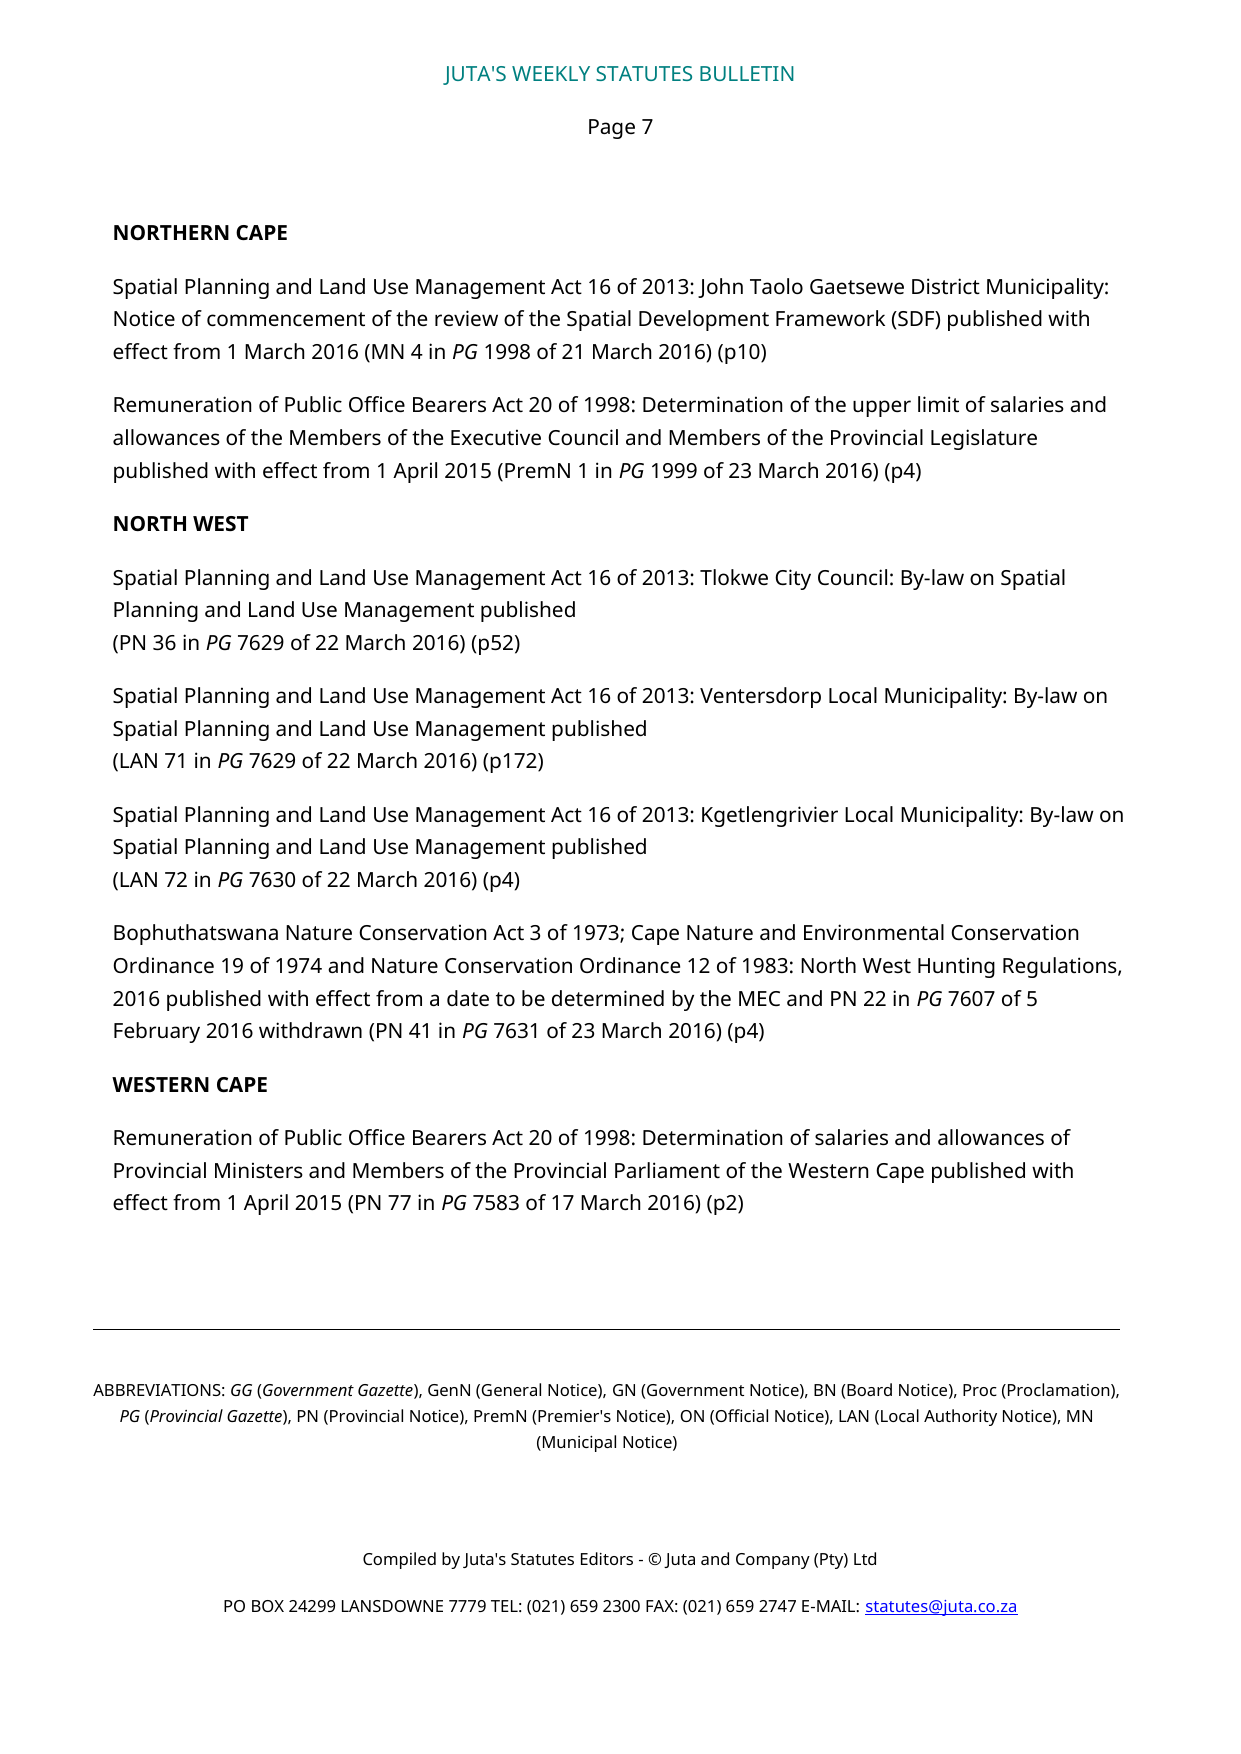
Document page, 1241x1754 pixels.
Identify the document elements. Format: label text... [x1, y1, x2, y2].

text Spatial Planning and Land Use Management Act 16 of 2013: Tlokwe City Council: By-law on Spatial Planning and Land Use Management published (PN 36 in PG 7629 of 22 March 2016) (p52) [112, 563, 1128, 656]
text Spatial Planning and Land Use Management Act 16 of 2013: John Taolo Gaetsewe District Municipality: Notice of commencement of the review of the Spatial Development Framework (SDF) published with effect from 1 March 2016 (MN 4 in PG 1998 of 21 March 2016) (p10) [112, 272, 1128, 366]
text NORTHERN CAPE [112, 218, 1128, 247]
text WESTERN CAPE [112, 1070, 1128, 1098]
text Remuneration of Public Office Bearers Act 20 of 1998: Determination of salaries and allowances of Provincial Ministers and Members of the Provincial Parliament of the Western Cape published with effect from 1 April 2015 (PN 77 in PG 7583 of 17 March 2016) (p2) [112, 1123, 1128, 1217]
text Spatial Planning and Land Use Management Act 16 of 2013: Kgetlengrivier Local Municipality: By-law on Spatial Planning and Land Use Management published (LAN 72 in PG 7630 of 22 March 2016) (p4) [112, 800, 1128, 893]
text Spatial Planning and Land Use Management Act 16 of 2013: Ventersdorp Local Municipality: By-law on Spatial Planning and Land Use Management published (LAN 71 in PG 7629 of 22 March 2016) (p172) [112, 681, 1128, 775]
text Bophuthatswana Nature Conservation Act 3 of 1973; Cape Nature and Environmental Conservation Ordinance 19 of 1974 and Nature Conservation Ordinance 12 of 1983: North West Hunting Regulations, 2016 published with effect from a date to be determined by the MEC and PN 22 in PG 7607 of 5 February 2016 withdrawn (PN 41 in PG 7631 of 23 March 2016) (p4) [112, 918, 1128, 1045]
text NORTH WEST [112, 509, 1128, 538]
text Remuneration of Public Office Bearers Act 20 of 1998: Determination of the upper limit of salaries and allowances of the Members of the Executive Council and Members of the Provincial Legislature published with effect from 1 April 2015 (PremN 1 in PG 1999 of 23 March 2016) (p4) [112, 391, 1128, 484]
